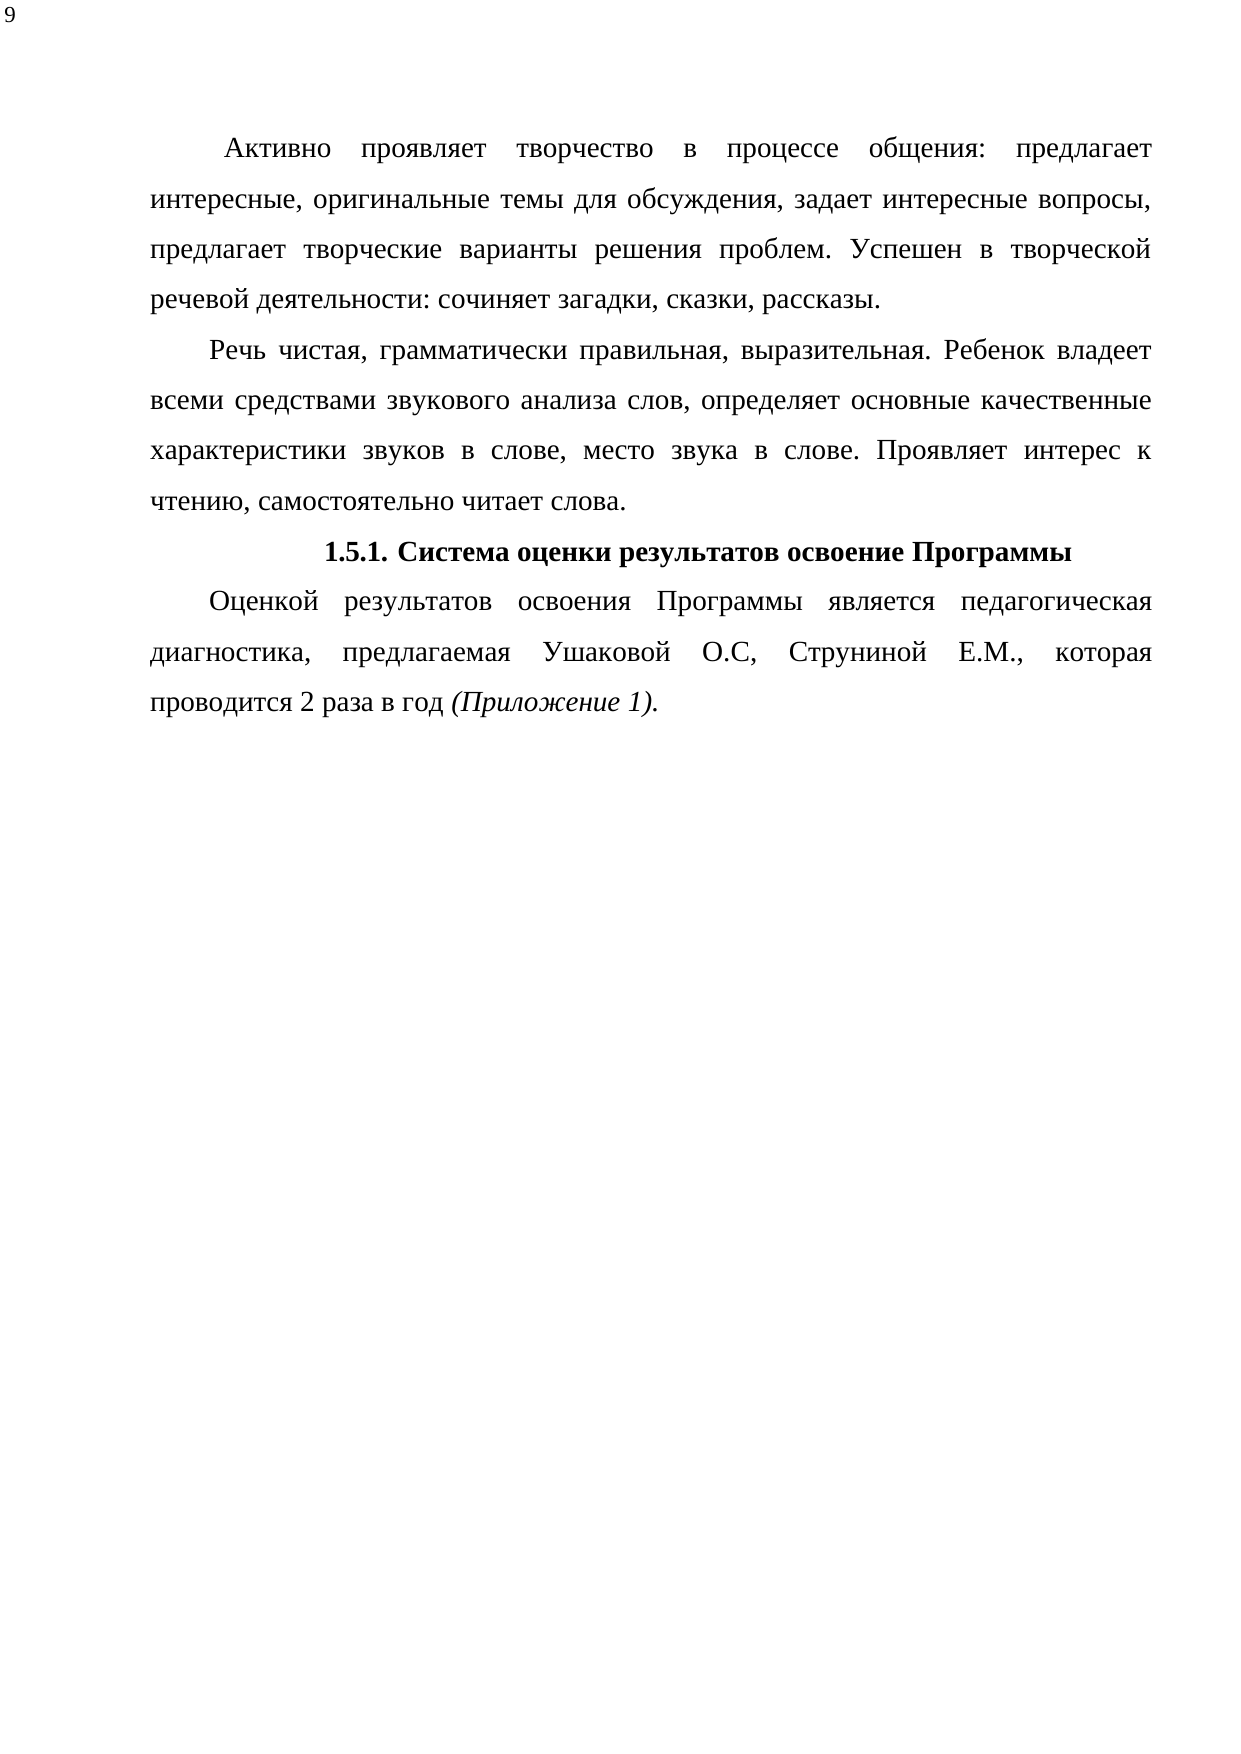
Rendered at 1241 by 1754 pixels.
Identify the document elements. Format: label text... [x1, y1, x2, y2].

text Активно проявляет творчество в процессе общения: предлагает интересные, оригинальные темы для обсуждения, задает интересные вопросы, предлагает творческие варианты решения проблем. Успешен в творческой речевой деятельности: сочиняет загадки, сказки, рассказы. [150, 131, 1152, 315]
text Речь чистая, грамматически правильная, выразительная. Ребенок владеет всеми средствами звукового анализа слов, определяет основные качественные характеристики звуков в слове, место звука в слове. Проявляет интерес к чтению, самостоятельно читает слова. [150, 332, 1153, 516]
list Система оценки результатов освоение Программы [324, 534, 1194, 567]
text Оценкой результатов освоения Программы является педагогическая диагностика, предлагаемая Ушаковой О.С, Струниной Е.М., которая проводится 2 раза в год (Приложение 1). [150, 583, 1153, 718]
